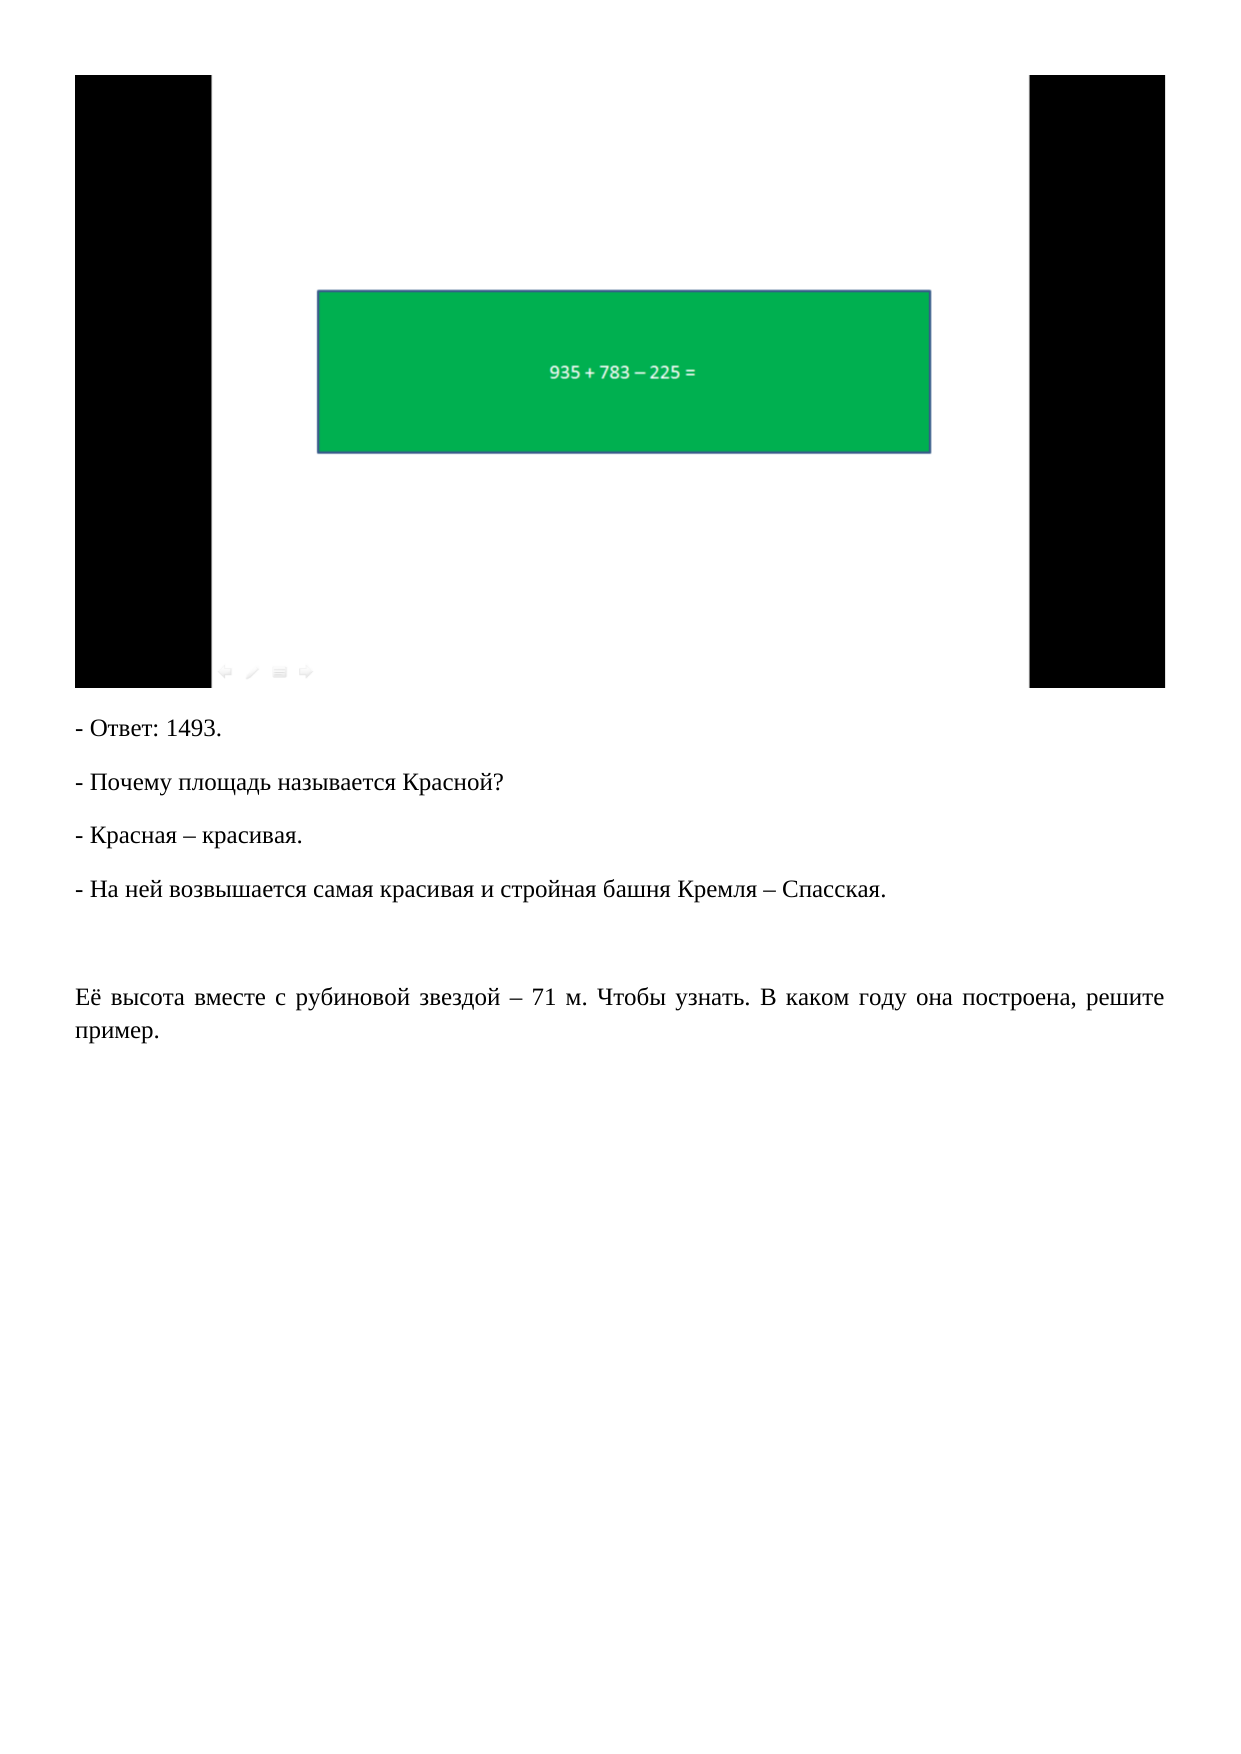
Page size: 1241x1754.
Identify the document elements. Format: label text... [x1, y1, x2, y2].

text - Ответ: 1493. [75, 713, 1165, 742]
text - Красная – красивая. [75, 821, 1165, 849]
text - На ней возвышается самая красивая и стройная башня Кремля – Спасская. [75, 874, 1165, 903]
text Её высота вместе с рубиновой звездой – 71 м. Чтобы узнать. В каком году она построена, решите пример. [75, 982, 1165, 1044]
picture [75, 75, 1166, 688]
text - Почему площадь называется Красной? [75, 767, 1165, 796]
